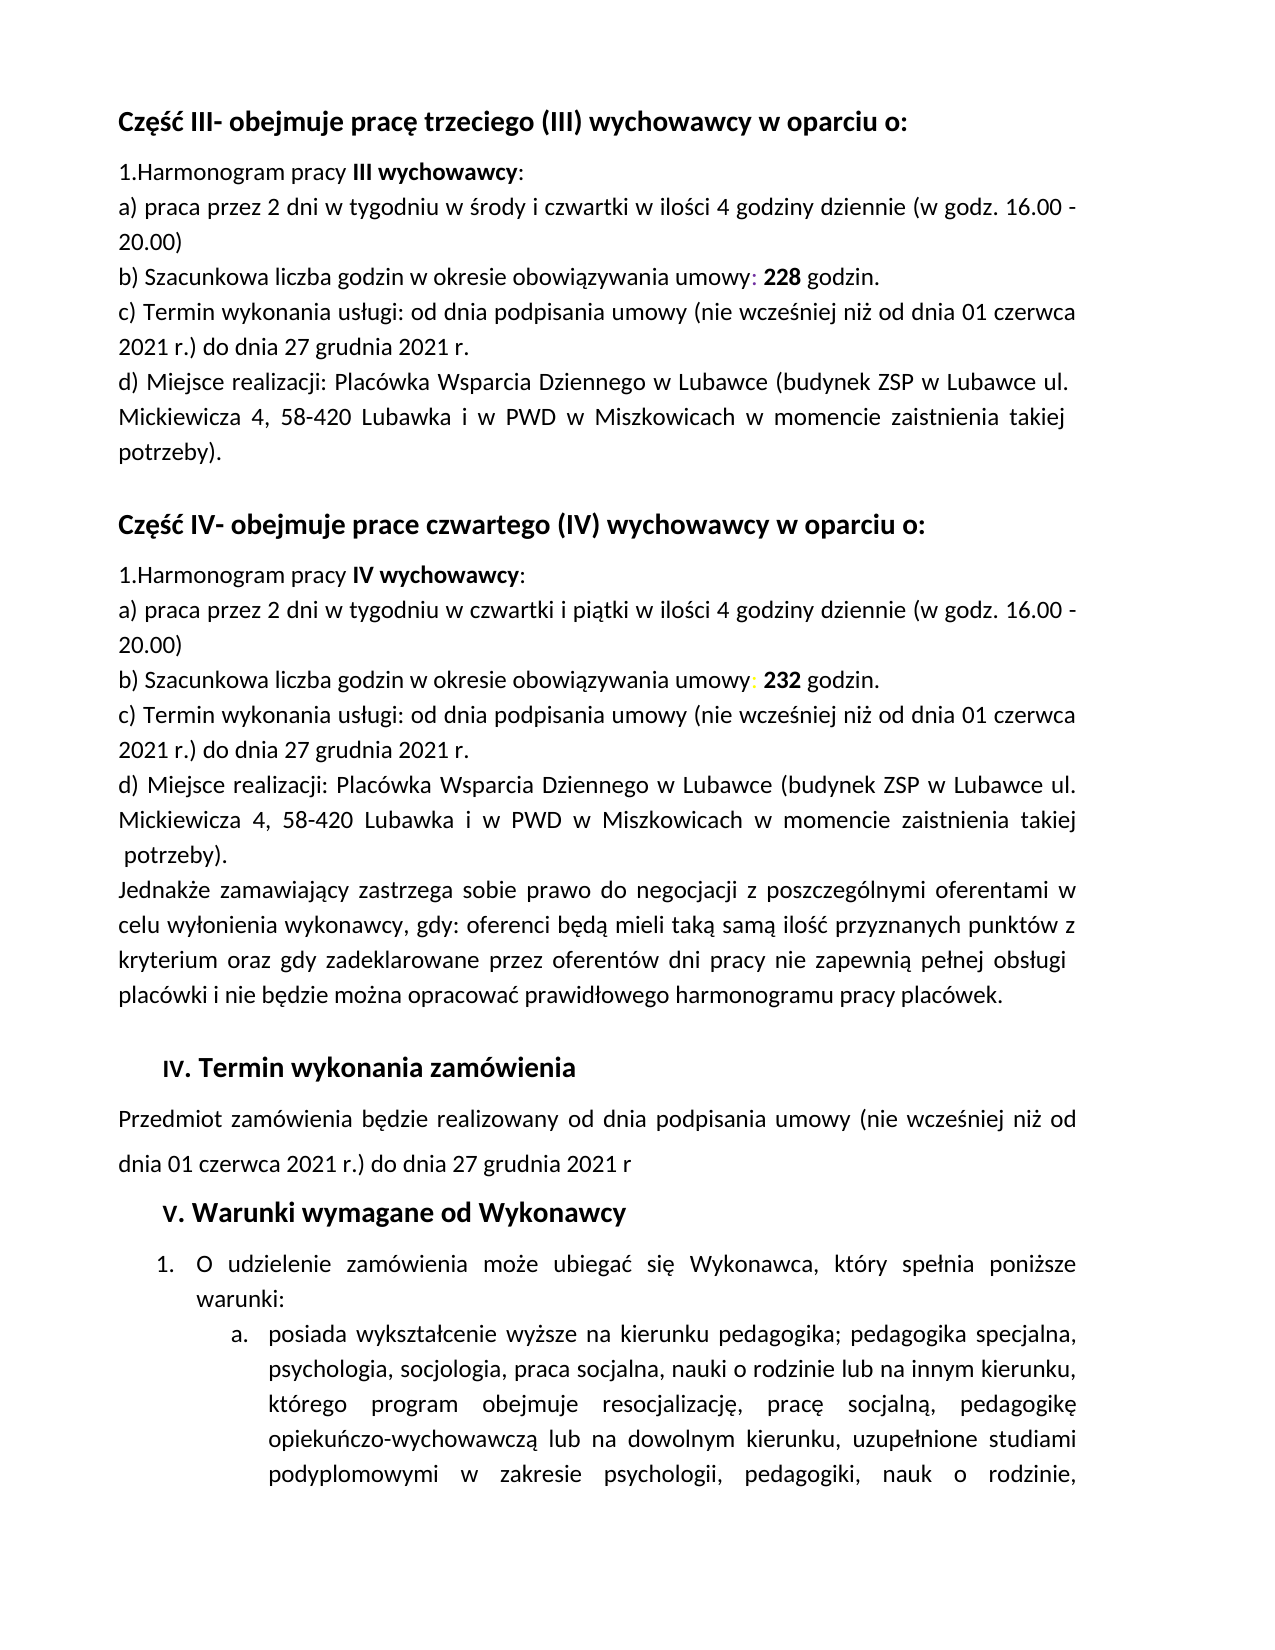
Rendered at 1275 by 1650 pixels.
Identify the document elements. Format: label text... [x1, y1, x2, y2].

text Część IV- obejmuje prace czwartego (IV) wychowawcy w oparciu o: [118, 506, 1078, 542]
text Przedmiot zamówienia będzie realizowany od dnia podpisania umowy (nie wcześniej niż od dnia 01 czerwca 2021 r.) do dnia 27 grudnia 2021 r [118, 1103, 1078, 1179]
text a) praca przez 2 dni w tygodniu w czwartki i piątki w ilości 4 godziny dziennie (w godz. 16.00 - 20.00) [118, 594, 1078, 660]
text c) Termin wykonania usługi: od dnia podpisania umowy (nie wcześniej niż od dnia 01 czerwca 2021 r.) do dnia 27 grudnia 2021 r. [118, 296, 1078, 362]
text b) Szacunkowa liczba godzin w okresie obowiązywania umowy: 228 godzin. [118, 261, 1078, 292]
text Jednakże zamawiający zastrzega sobie prawo do negocjacji z poszczególnymi oferentami w celu wyłonienia wykonawcy, gdy: oferenci będą mieli taką samą ilość przyznanych punktów z kryterium oraz gdy zadeklarowane przez oferentów dni pracy nie zapewnią pełnej obsługi placówki i nie będzie można opracować prawidłowego harmonogramu pracy placówek. [118, 874, 1078, 1010]
text b) Szacunkowa liczba godzin w okresie obowiązywania umowy: 232 godzin. [118, 664, 1078, 695]
text Część III- obejmuje pracę trzeciego (III) wychowawcy w oparciu o: [118, 103, 1078, 138]
text d) Miejsce realizacji: Placówka Wsparcia Dziennego w Lubawce (budynek ZSP w Lubawce ul. Mickiewicza 4, 58-420 Lubawka i w PWD w Miszkowicach w momencie zaistnienia takiej potrzeby). [118, 769, 1078, 870]
text c) Termin wykonania usługi: od dnia podpisania umowy (nie wcześniej niż od dnia 01 czerwca 2021 r.) do dnia 27 grudnia 2021 r. [118, 699, 1078, 765]
text IV. Termin wykonania zamówienia [162, 1049, 1078, 1085]
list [231, 1318, 1078, 1488]
text V. Warunki wymagane od Wykonawcy [162, 1194, 1078, 1230]
list O udzielenie zamówienia może ubiegać się Wykonawca, który spełnia poniższe warunki: [156, 1248, 1078, 1313]
text d) Miejsce realizacji: Placówka Wsparcia Dziennego w Lubawce (budynek ZSP w Lubawce ul. Mickiewicza 4, 58-420 Lubawka i w PWD w Miszkowicach w momencie zaistnienia takiej potrzeby). [118, 366, 1078, 467]
text 1.Harmonogram pracy IV wychowawcy: [118, 559, 1078, 590]
text 1.Harmonogram pracy III wychowawcy: [118, 156, 1078, 187]
text a) praca przez 2 dni w tygodniu w środy i czwartki w ilości 4 godziny dziennie (w godz. 16.00 - 20.00) [118, 191, 1078, 257]
